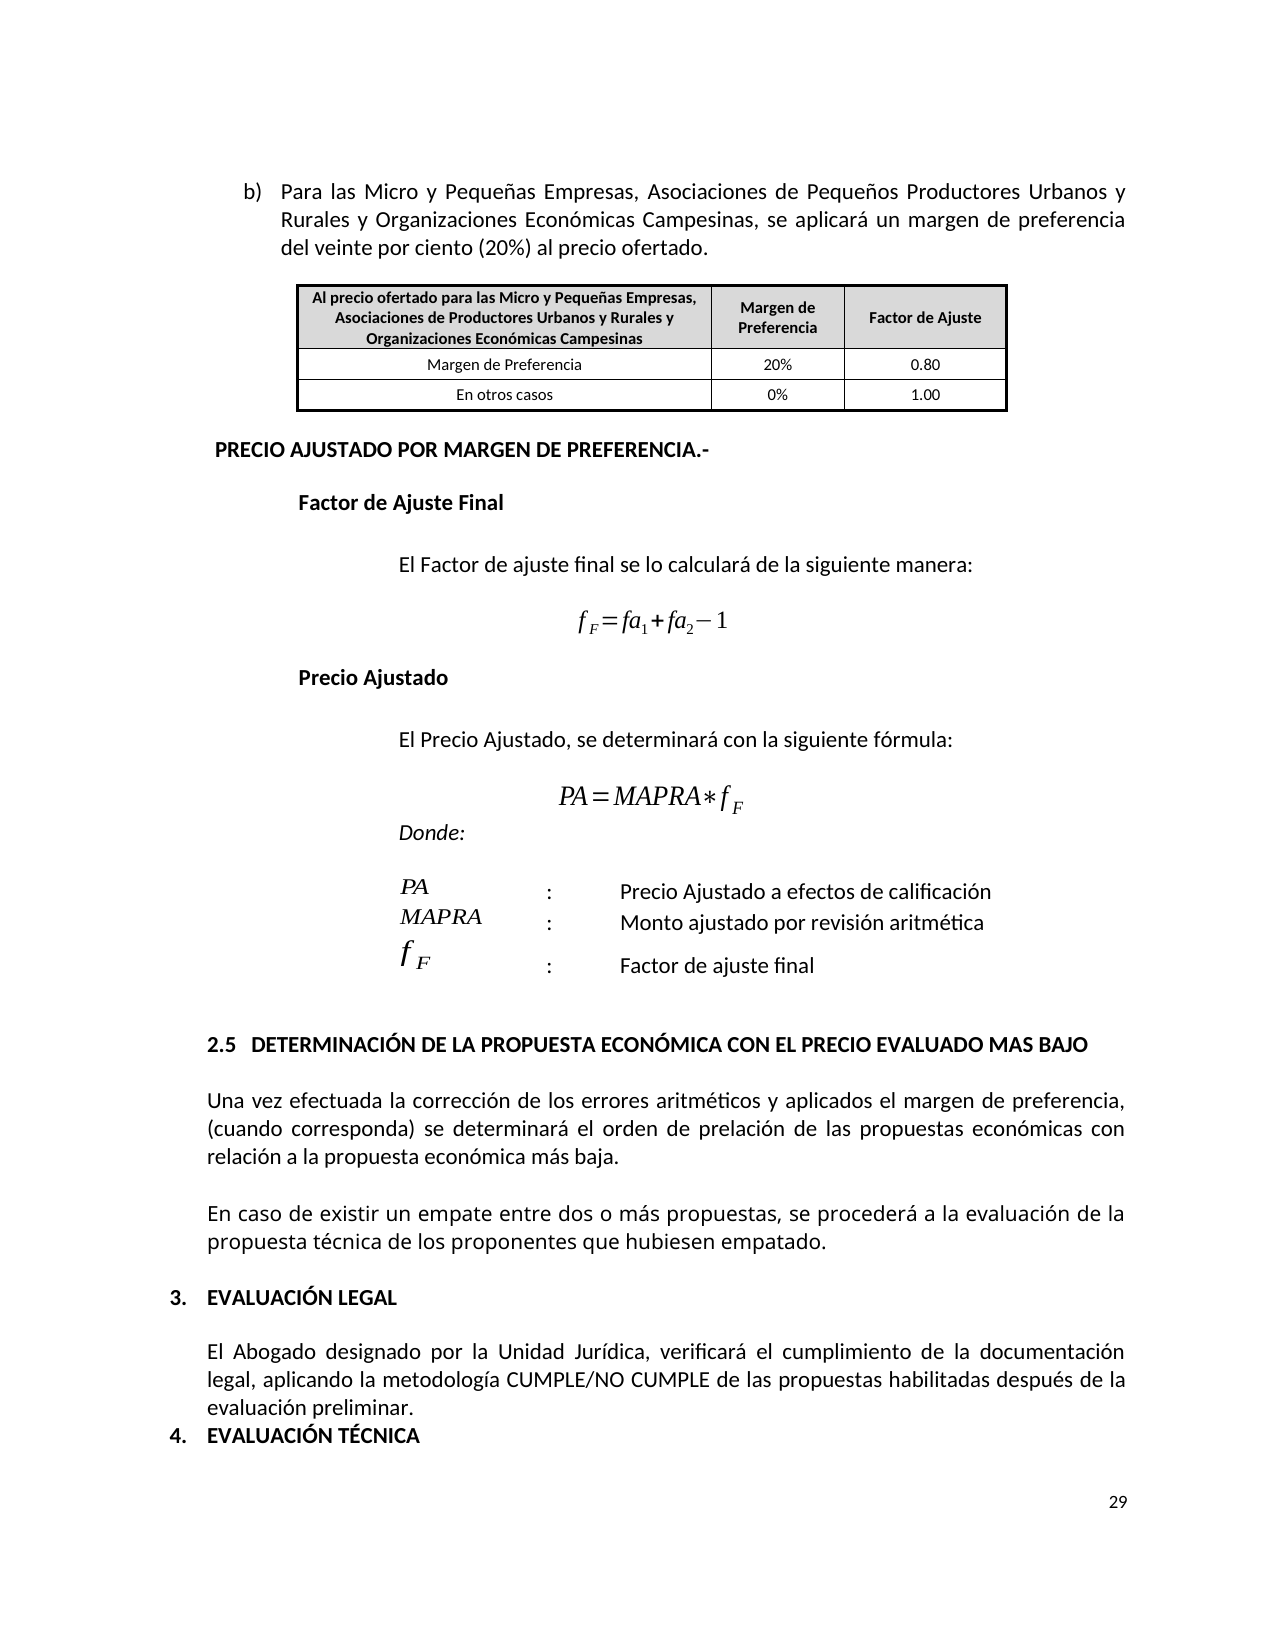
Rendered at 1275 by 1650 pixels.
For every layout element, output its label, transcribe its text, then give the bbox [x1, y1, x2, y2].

table_cell 0.80 [845, 349, 1005, 378]
list EVALUACIÓN TÉCNICA [169, 1421, 1127, 1449]
list El Precio Ajustado, se determinará con la siguiente fórmula: [177, 725, 1127, 753]
text En caso de existir un empate entre dos o más propuestas, se procederá a la evaluación de la propuesta técnica de los proponentes que hubiesen empatado. [207, 1199, 1127, 1256]
text El Factor de ajuste final se lo calculará de la siguiente manera: [177, 550, 1127, 578]
table_cell 0% [712, 380, 844, 409]
text PRECIO AJUSTADO POR MARGEN DE PREFERENCIA.- [215, 435, 1127, 463]
subtitle Precio Ajustado [252, 663, 1127, 691]
table_header Margen de Preferencia [712, 287, 844, 348]
text Una vez efectuada la corrección de los errores aritméticos y aplicados el margen de preferencia, (cuando corresponda) se determinará el orden de prelación de las propuestas económicas con relación a la propuesta económica más baja. [207, 1086, 1127, 1170]
table_header Al precio ofertado para las Micro y Pequeñas Empresas, Asociaciones de Productores Urbanos y Rurales y Organizaciones Económicas Campesinas [299, 287, 711, 348]
subtitle Factor de Ajuste Final [252, 488, 1127, 516]
list Para las Micro y Pequeñas Empresas, Asociaciones de Pequeños Productores Urbanos y Rurales y Organizaciones Económicas Campesinas, se aplicará un margen de preferencia del veinte por ciento (20%) al precio ofertado. [243, 177, 1127, 261]
list DETERMINACIÓN DE LA PROPUESTA ECONÓMICA CON EL PRECIO EVALUADO MAS BAJO [207, 1030, 1127, 1058]
text : Monto ajustado por revisión aritmética [325, 905, 1127, 936]
table_cell 1.00 [845, 380, 1005, 409]
table_cell Margen de Preferencia [299, 349, 711, 378]
list EVALUACIÓN LEGAL [169, 1283, 1127, 1312]
table_cell 20% [712, 349, 844, 378]
text El Abogado designado por la Unidad Jurídica, verificará el cumplimiento de la documentación legal, aplicando la metodología CUMPLE/NO CUMPLE de las propuestas habilitadas después de la evaluación preliminar. [207, 1337, 1127, 1421]
table_header Factor de Ajuste [845, 287, 1005, 348]
table_cell En otros casos [299, 380, 711, 409]
text : Precio Ajustado a efectos de calificación [325, 874, 1127, 905]
text : Factor de ajuste final [177, 936, 1127, 979]
text Donde: [325, 818, 1127, 846]
